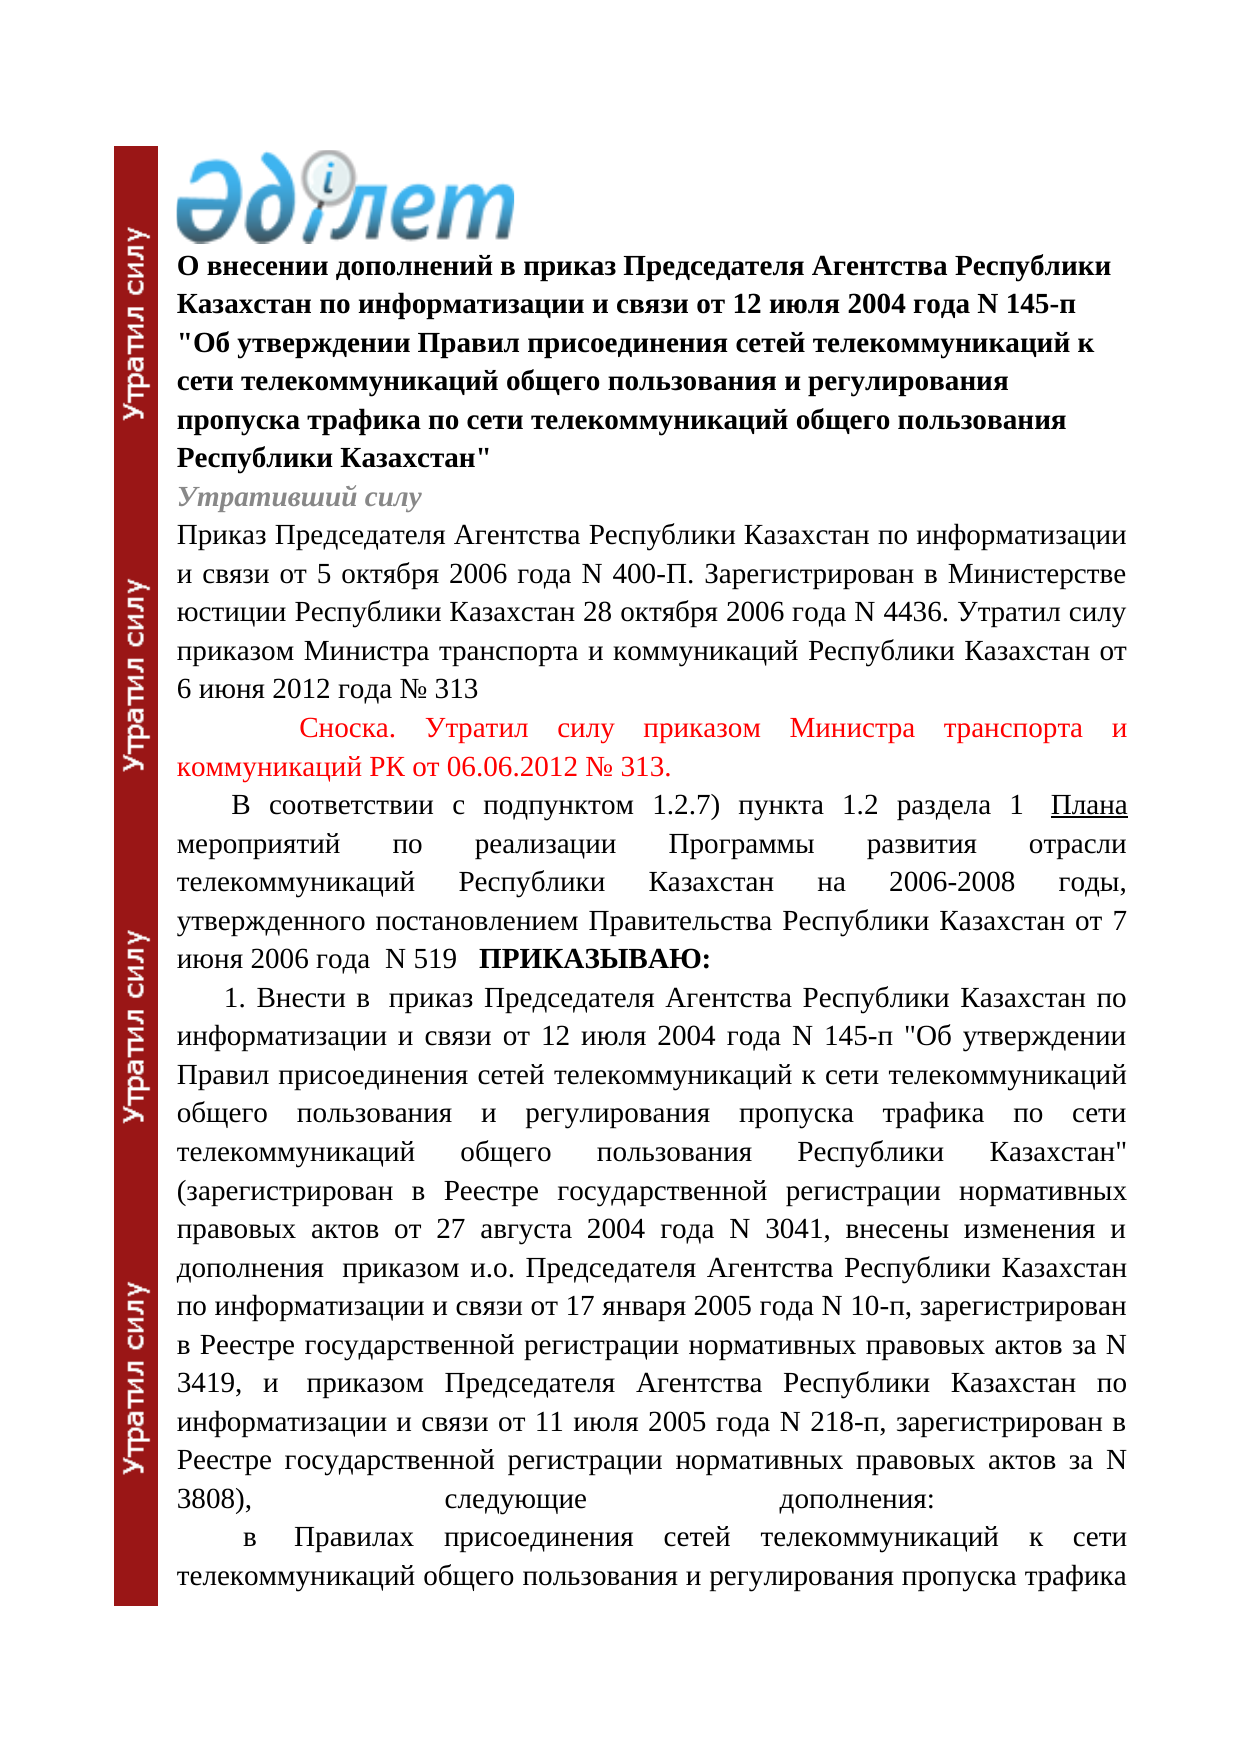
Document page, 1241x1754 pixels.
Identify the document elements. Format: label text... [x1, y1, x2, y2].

text О внесении дополнений в приказ Председателя Агентства Республики Казахстан по информатизации и связи от 12 июля 2004 года N 145-п "Об утверждении Правил присоединения сетей телекоммуникаций к сети телекоммуникаций общего пользования и регулирования пропуска трафика по сети телекоммуникаций общего пользования Республики Казахстан" [112, 248, 1128, 474]
picture [114, 782, 158, 787]
text Утративший силу [112, 479, 1128, 512]
picture [114, 146, 158, 248]
picture [114, 1592, 158, 1606]
text В соответствии с подпунктом 1.2.7) пункта 1.2 раздела 1 Плана мероприятий по реализации Программы развития отрасли телекоммуникаций Республики Казахстан на 2006-2008 годы, утвержденного постановлением Правительства Республики Казахстан от 7 июня 2006 года N 519 ПРИКАЗЫВАЮ: [112, 787, 1128, 975]
text Приказ Председателя Агентства Республики Казахстан по информатизации и связи от 5 октября 2006 года N 400-П. Зарегистрирован в Министерстве юстиции Республики Казахстан 28 октября 2006 года N 4436. Утратил силу приказом Министра транспорта и коммуникаций Республики Казахстан от 6 июня 2012 года № 313 [112, 517, 1128, 705]
picture [114, 474, 158, 479]
picture [176, 150, 515, 244]
picture [114, 975, 158, 980]
picture [114, 512, 158, 517]
text Сноска. Утратил силу приказом Министра транспорта и коммуникаций РК от 06.06.2012 № 313. [112, 710, 1128, 782]
picture [114, 705, 158, 710]
